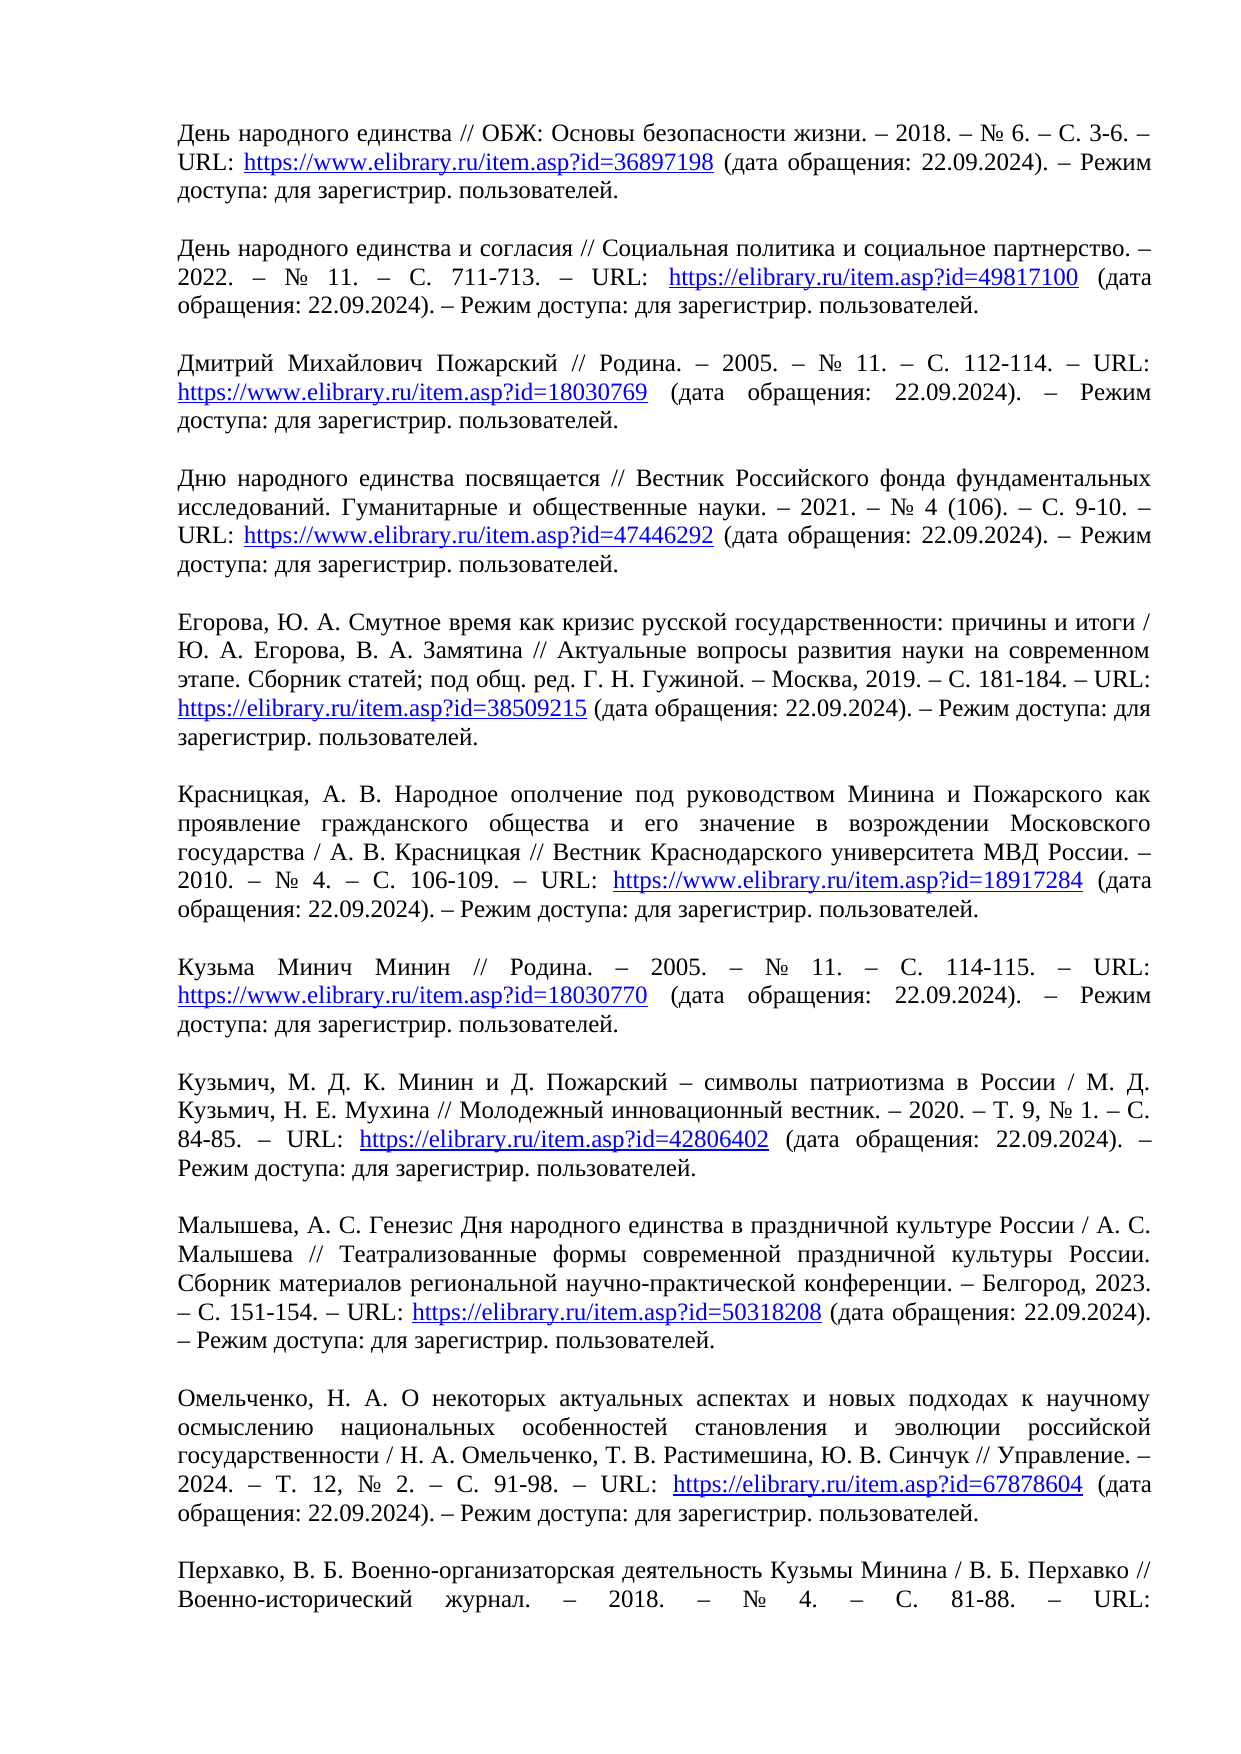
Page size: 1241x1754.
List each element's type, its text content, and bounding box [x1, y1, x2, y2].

text Кузьмич, М. Д. К. Минин и Д. Пожарский – символы патриотизма в России / М. Д. Кузьмич, Н. Е. Мухина // Молодежный инновационный вестник. – 2020. – Т. 9, № 1. – С. 84-85. – URL: https://elibrary.ru/item.asp?id=42806402 (дата обращения: 22.09.2024). – Режим доступа: для зарегистрир. пользователей. [177, 1067, 1152, 1182]
text Малышева, А. С. Генезис Дня народного единства в праздничной культуре России / А. С. Малышева // Театрализованные формы современной праздничной культуры России. Сборник материалов региональной научно-практической конференции. – Белгород, 2023. – С. 151-154. – URL: https://elibrary.ru/item.asp?id=50318208 (дата обращения: 22.09.2024). – Режим доступа: для зарегистрир. пользователей. [177, 1211, 1152, 1354]
text День народного единства // ОБЖ: Основы безопасности жизни. – 2018. – № 6. – С. 3-6. – URL: https://www.elibrary.ru/item.asp?id=36897198 (дата обращения: 22.09.2024). – Режим доступа: для зарегистрир. пользователей. [177, 118, 1152, 204]
text Омельченко, Н. А. О некоторых актуальных аспектах и новых подходах к научному осмыслению национальных особенностей становления и эволюции российской государственности / Н. А. Омельченко, Т. В. Растимешина, Ю. В. Синчук // Управление. – 2024. – Т. 12, № 2. – С. 91-98. – URL: https://elibrary.ru/item.asp?id=67878604 (дата обращения: 22.09.2024). – Режим доступа: для зарегистрир. пользователей. [177, 1383, 1152, 1527]
text Дню народного единства посвящается // Вестник Российского фонда фундаментальных исследований. Гуманитарные и общественные науки. – 2021. – № 4 (106). – С. 9-10. – URL: https://www.elibrary.ru/item.asp?id=47446292 (дата обращения: 22.09.2024). – Режим доступа: для зарегистрир. пользователей. [177, 463, 1152, 578]
text День народного единства и согласия // Социальная политика и социальное партнерство. – 2022. – № 11. – С. 711-713. – URL: https://elibrary.ru/item.asp?id=49817100 (дата обращения: 22.09.2024). – Режим доступа: для зарегистрир. пользователей. [177, 233, 1152, 319]
text Егорова, Ю. А. Смутное время как кризис русской государственности: причины и итоги / Ю. А. Егорова, В. А. Замятина // Актуальные вопросы развития науки на современном этапе. Сборник статей; под общ. ред. Г. Н. Гужиной. – Москва, 2019. – С. 181-184. – URL: https://elibrary.ru/item.asp?id=38509215 (дата обращения: 22.09.2024). – Режим доступа: для зарегистрир. пользователей. [177, 607, 1152, 751]
text Красницкая, А. В. Народное ополчение под руководством Минина и Пожарского как проявление гражданского общества и его значение в возрождении Московского государства / А. В. Красницкая // Вестник Краснодарского университета МВД России. – 2010. – № 4. – С. 106-109. – URL: https://www.elibrary.ru/item.asp?id=18917284 (дата обращения: 22.09.2024). – Режим доступа: для зарегистрир. пользователей. [177, 779, 1152, 923]
text Кузьма Минич Минин // Родина. – 2005. – № 11. – С. 114-115. – URL: https://www.elibrary.ru/item.asp?id=18030770 (дата обращения: 22.09.2024). – Режим доступа: для зарегистрир. пользователей. [177, 952, 1152, 1038]
text Дмитрий Михайлович Пожарский // Родина. – 2005. – № 11. – С. 112-114. – URL: https://www.elibrary.ru/item.asp?id=18030769 (дата обращения: 22.09.2024). – Режим доступа: для зарегистрир. пользователей. [177, 348, 1152, 434]
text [177, 1556, 1152, 1613]
